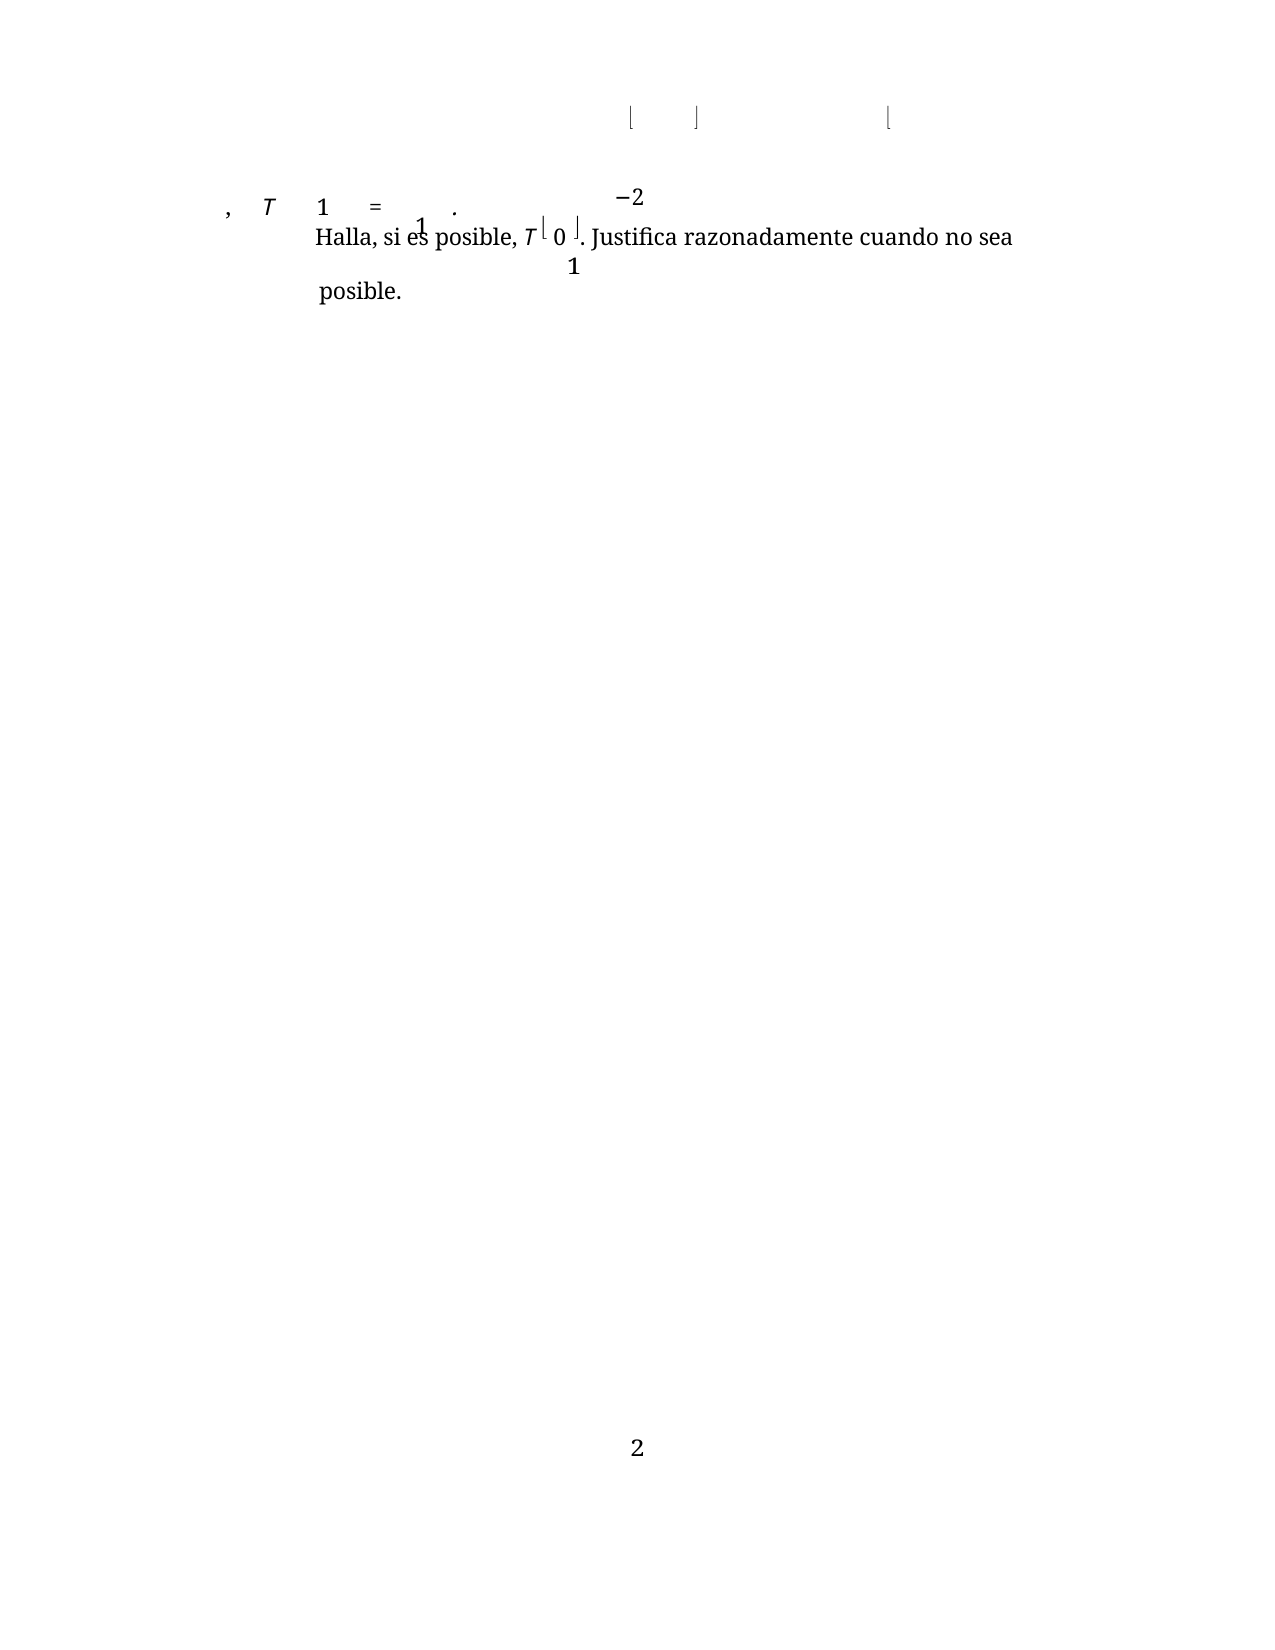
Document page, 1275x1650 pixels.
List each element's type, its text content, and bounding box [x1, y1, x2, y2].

text −2 [614, 189, 773, 210]
text Halla, si es posible, T  0 . Justifica razonadamente cuando no sea [173, 222, 1155, 251]
text , T 1 = 1 . [225, 189, 475, 222]
text posible. [319, 251, 1260, 305]
